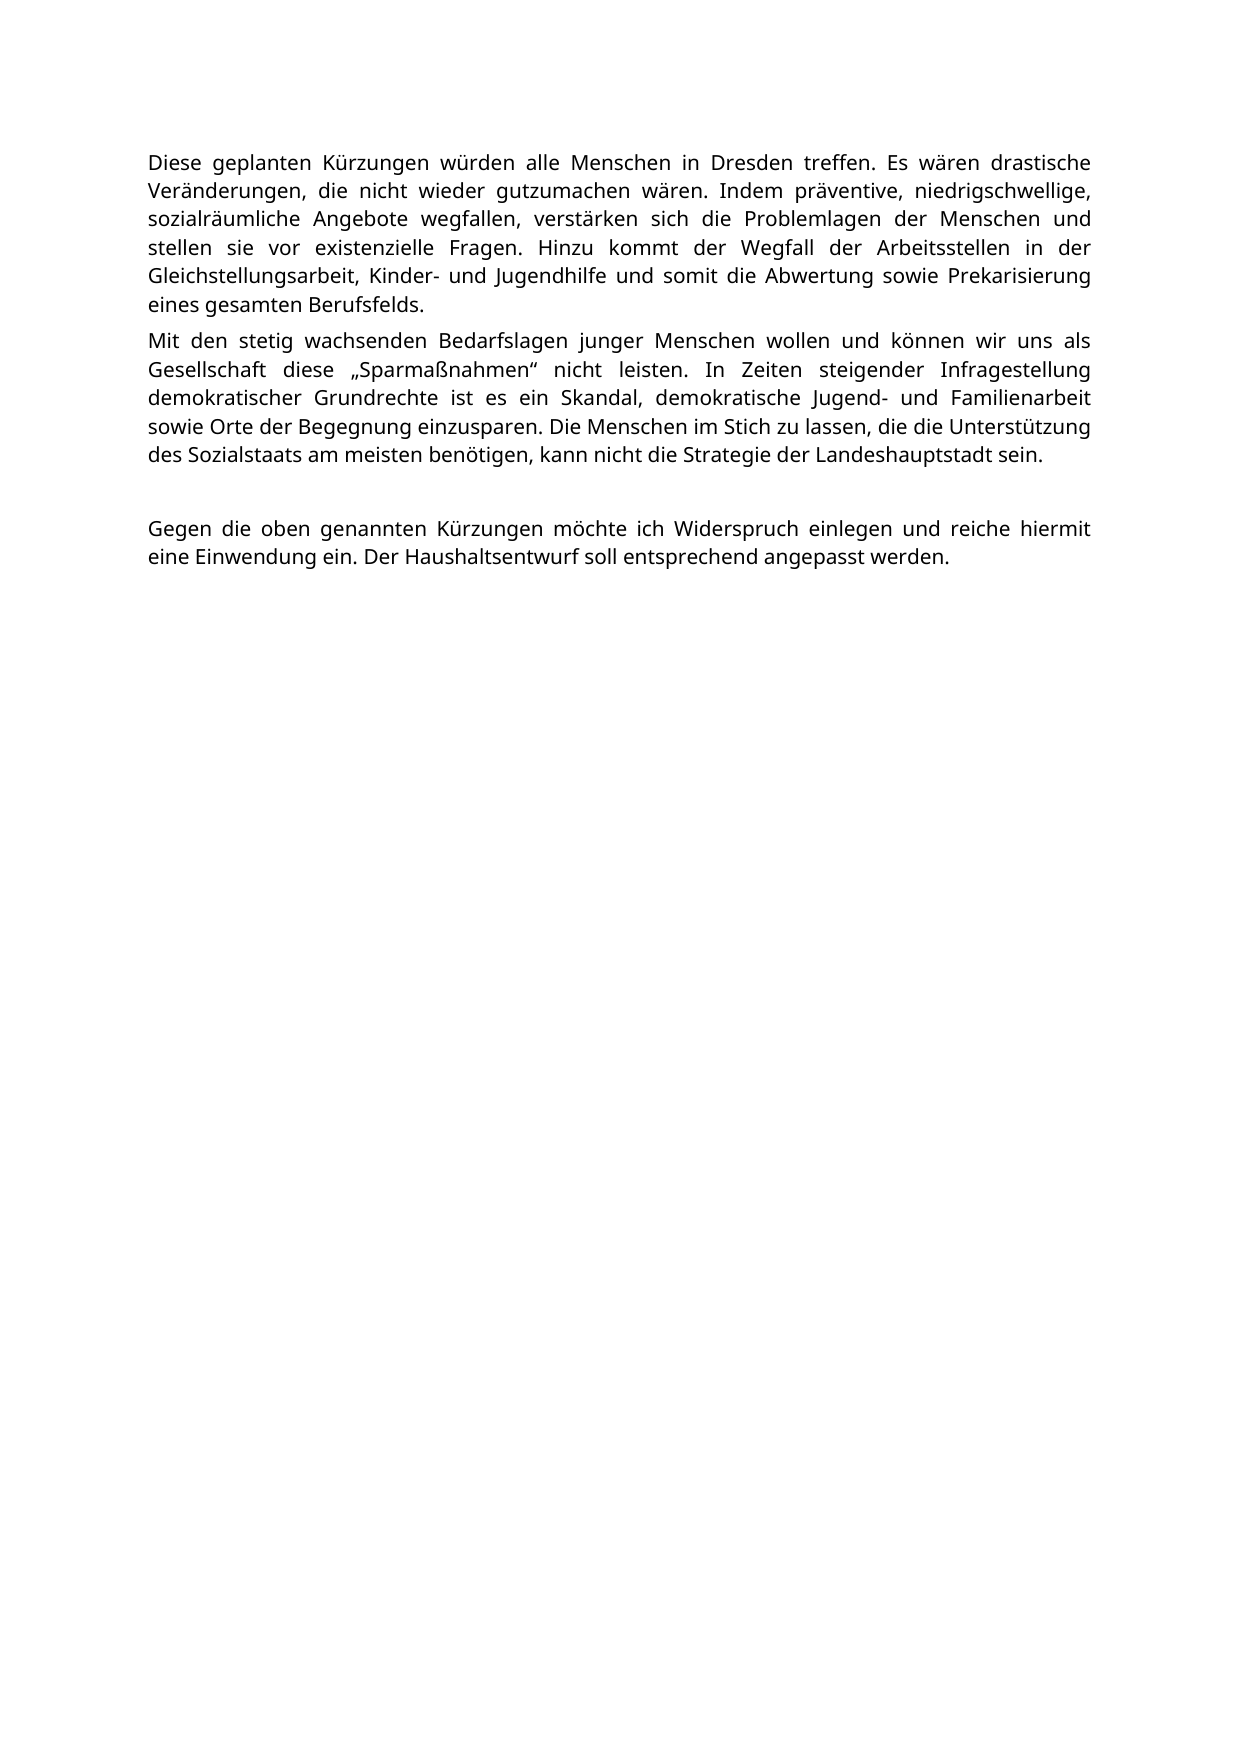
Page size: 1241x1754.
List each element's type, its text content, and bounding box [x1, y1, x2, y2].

text Diese geplanten Kürzungen würden alle Menschen in Dresden treffen. Es wären drastische Veränderungen, die nicht wieder gutzumachen wären. Indem präventive, niedrigschwellige, sozialräumliche Angebote wegfallen, verstärken sich die Problemlagen der Menschen und stellen sie vor existenzielle Fragen. Hinzu kommt der Wegfall der Arbeitsstellen in der Gleichstellungsarbeit, Kinder- und Jugendhilfe und somit die Abwertung sowie Prekarisierung eines gesamten Berufsfelds. [148, 148, 1093, 318]
text Gegen die oben genannten Kürzungen möchte ich Widerspruch einlegen und reiche hiermit eine Einwendung ein. Der Haushaltsentwurf soll entsprechend angepasst werden. [148, 514, 1093, 571]
text Mit den stetig wachsenden Bedarfslagen junger Menschen wollen und können wir uns als Gesellschaft diese „Sparmaßnahmen“ nicht leisten. In Zeiten steigender Infragestellung demokratischer Grundrechte ist es ein Skandal, demokratische Jugend- und Familienarbeit sowie Orte der Begegnung einzusparen. Die Menschen im Stich zu lassen, die die Unterstützung des Sozialstaats am meisten benötigen, kann nicht die Strategie der Landeshauptstadt sein. [148, 327, 1093, 469]
